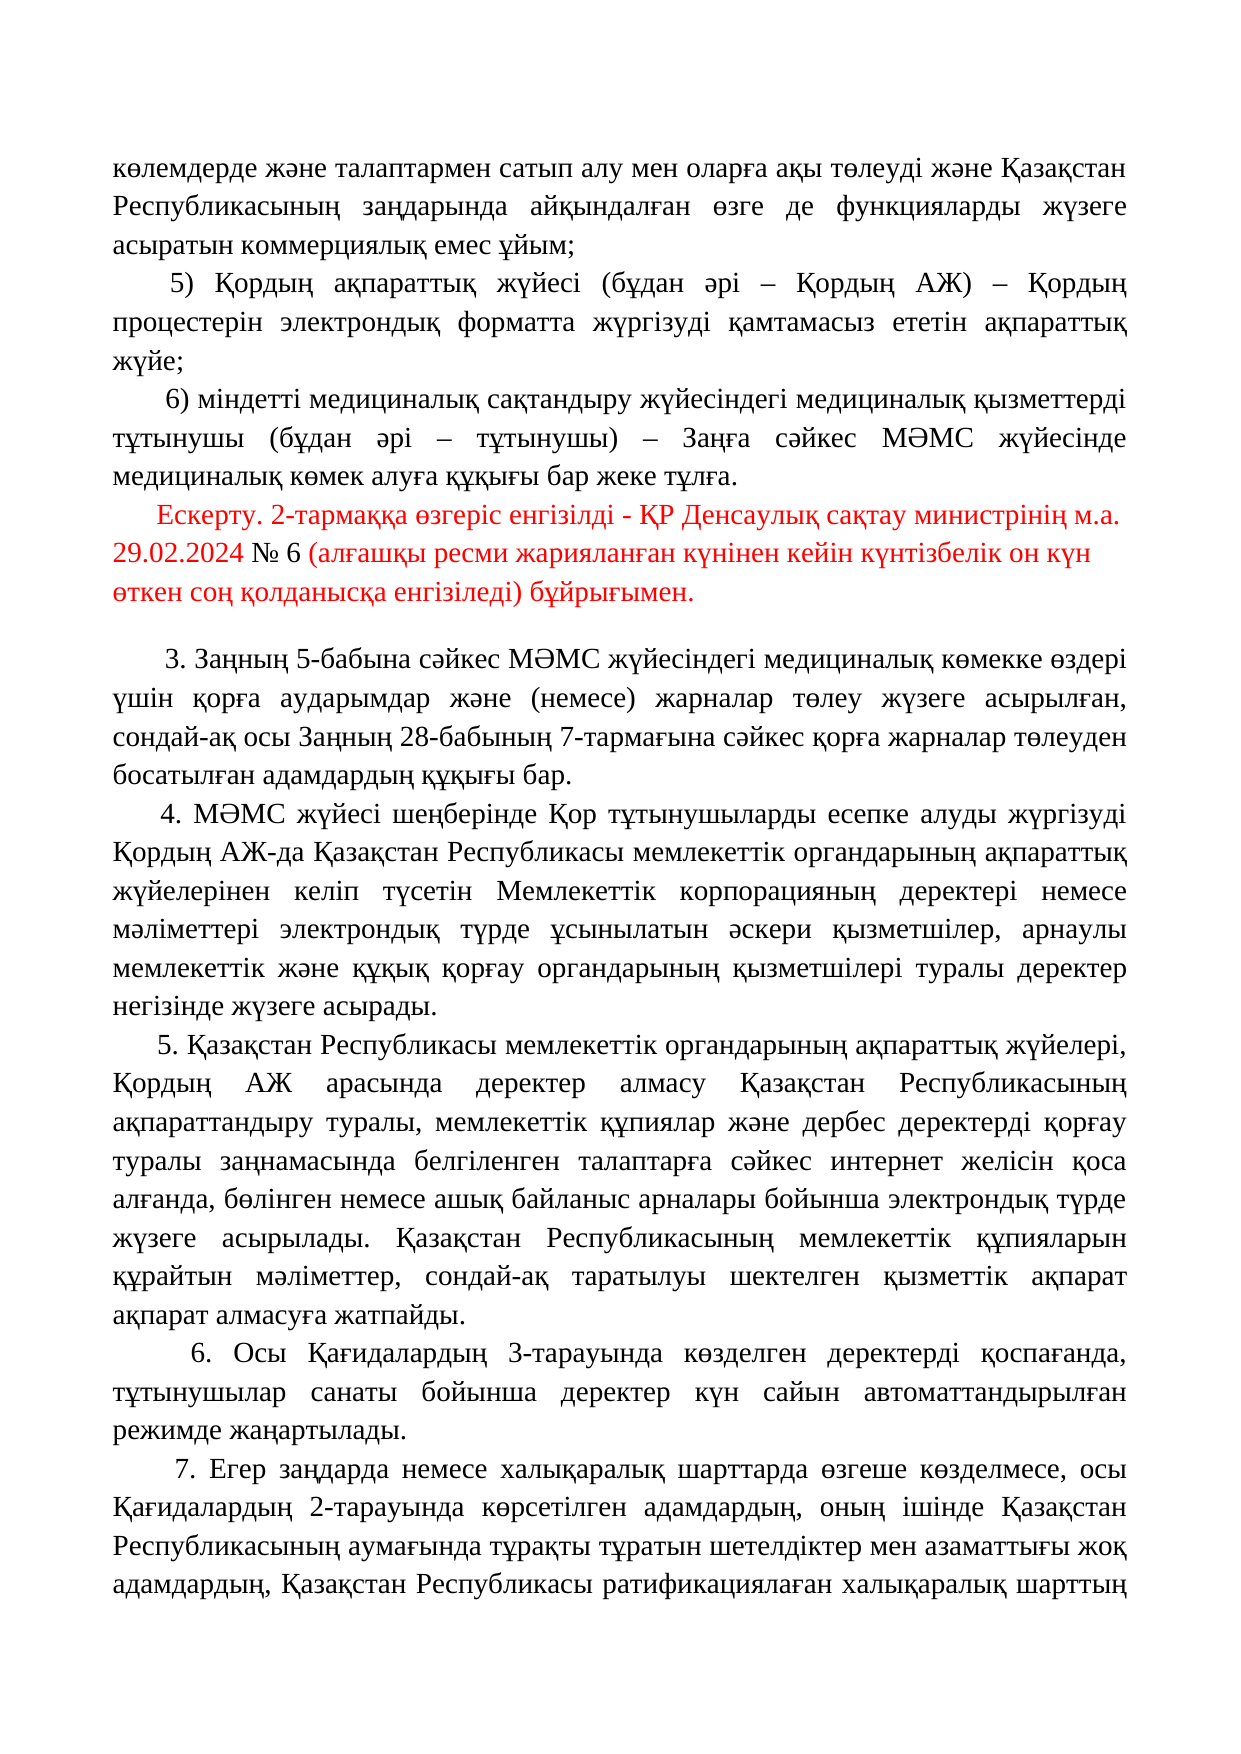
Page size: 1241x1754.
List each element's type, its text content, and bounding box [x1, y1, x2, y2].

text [112, 1451, 1128, 1600]
text 5) Қордың ақпараттық жүйесі (бұдан әрі – Қордың АЖ) – Қордың процестерін электрондық форматта жүргізуді қамтамасыз ететін ақпараттық жүйе; [112, 266, 1128, 376]
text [112, 150, 1128, 261]
text Ескерту. 2-тармаққа өзгеріс енгізілді - ҚР Денсаулық сақтау министрінің м.а. 29.02.2024 № 6 (алғашқы ресми жарияланған күнінен кейін күнтізбелік он күн өткен соң қолданысқа енгізіледі) бұйрығымен. [112, 497, 1128, 638]
text 3. Заңның 5-бабына сәйкес МӘМС жүйесіндегі медициналық көмекке өздері үшін қорға аударымдар және (немесе) жарналар төлеу жүзеге асырылған, сондай-ақ осы Заңның 28-бабының 7-тармағына сәйкес қорға жарналар төлеуден босатылған адамдардың құқығы бар. [112, 642, 1128, 791]
text 6. Осы Қағидалардың 3-тарауында көзделген деректерді қоспағанда, тұтынушылар санаты бойынша деректер күн сайын автоматтандырылған режимде жаңартылады. [112, 1335, 1128, 1446]
text 4. МӘМС жүйесі шеңберінде Қор тұтынушыларды есепке алуды жүргізуді Қордың АЖ-да Қазақстан Республикасы мемлекеттік органдарының ақпараттық жүйелерінен келіп түсетін Мемлекеттік корпорацияның деректері немесе мәліметтері электрондық түрде ұсынылатын әскери қызметшілер, арнаулы мемлекеттік және құқық қорғау органдарының қызметшілері туралы деректер негізінде жүзеге асырады. [112, 796, 1128, 1022]
text 5. Қазақстан Республикасы мемлекеттік органдарының ақпараттық жүйелері, Қордың АЖ арасында деректер алмасу Қазақстан Республикасының ақпараттандыру туралы, мемлекеттік құпиялар және дербес деректерді қорғау туралы заңнамасында белгіленген талаптарға сәйкес интернет желісін қоса алғанда, бөлінген немесе ашық байланыс арналары бойынша электрондық түрде жүзеге асырылады. Қазақстан Республикасының мемлекеттік құпияларын құрайтын мәліметтер, сондай-ақ таратылуы шектелген қызметтік ақпарат ақпарат алмасуға жатпайды. [112, 1027, 1128, 1330]
text 6) міндетті медициналық сақтандыру жүйесіндегі медициналық қызметтерді тұтынушы (бұдан әрі – тұтынушы) – Заңға сәйкес МӘМС жүйесінде медициналық көмек алуға құқығы бар жеке тұлға. [112, 381, 1128, 492]
